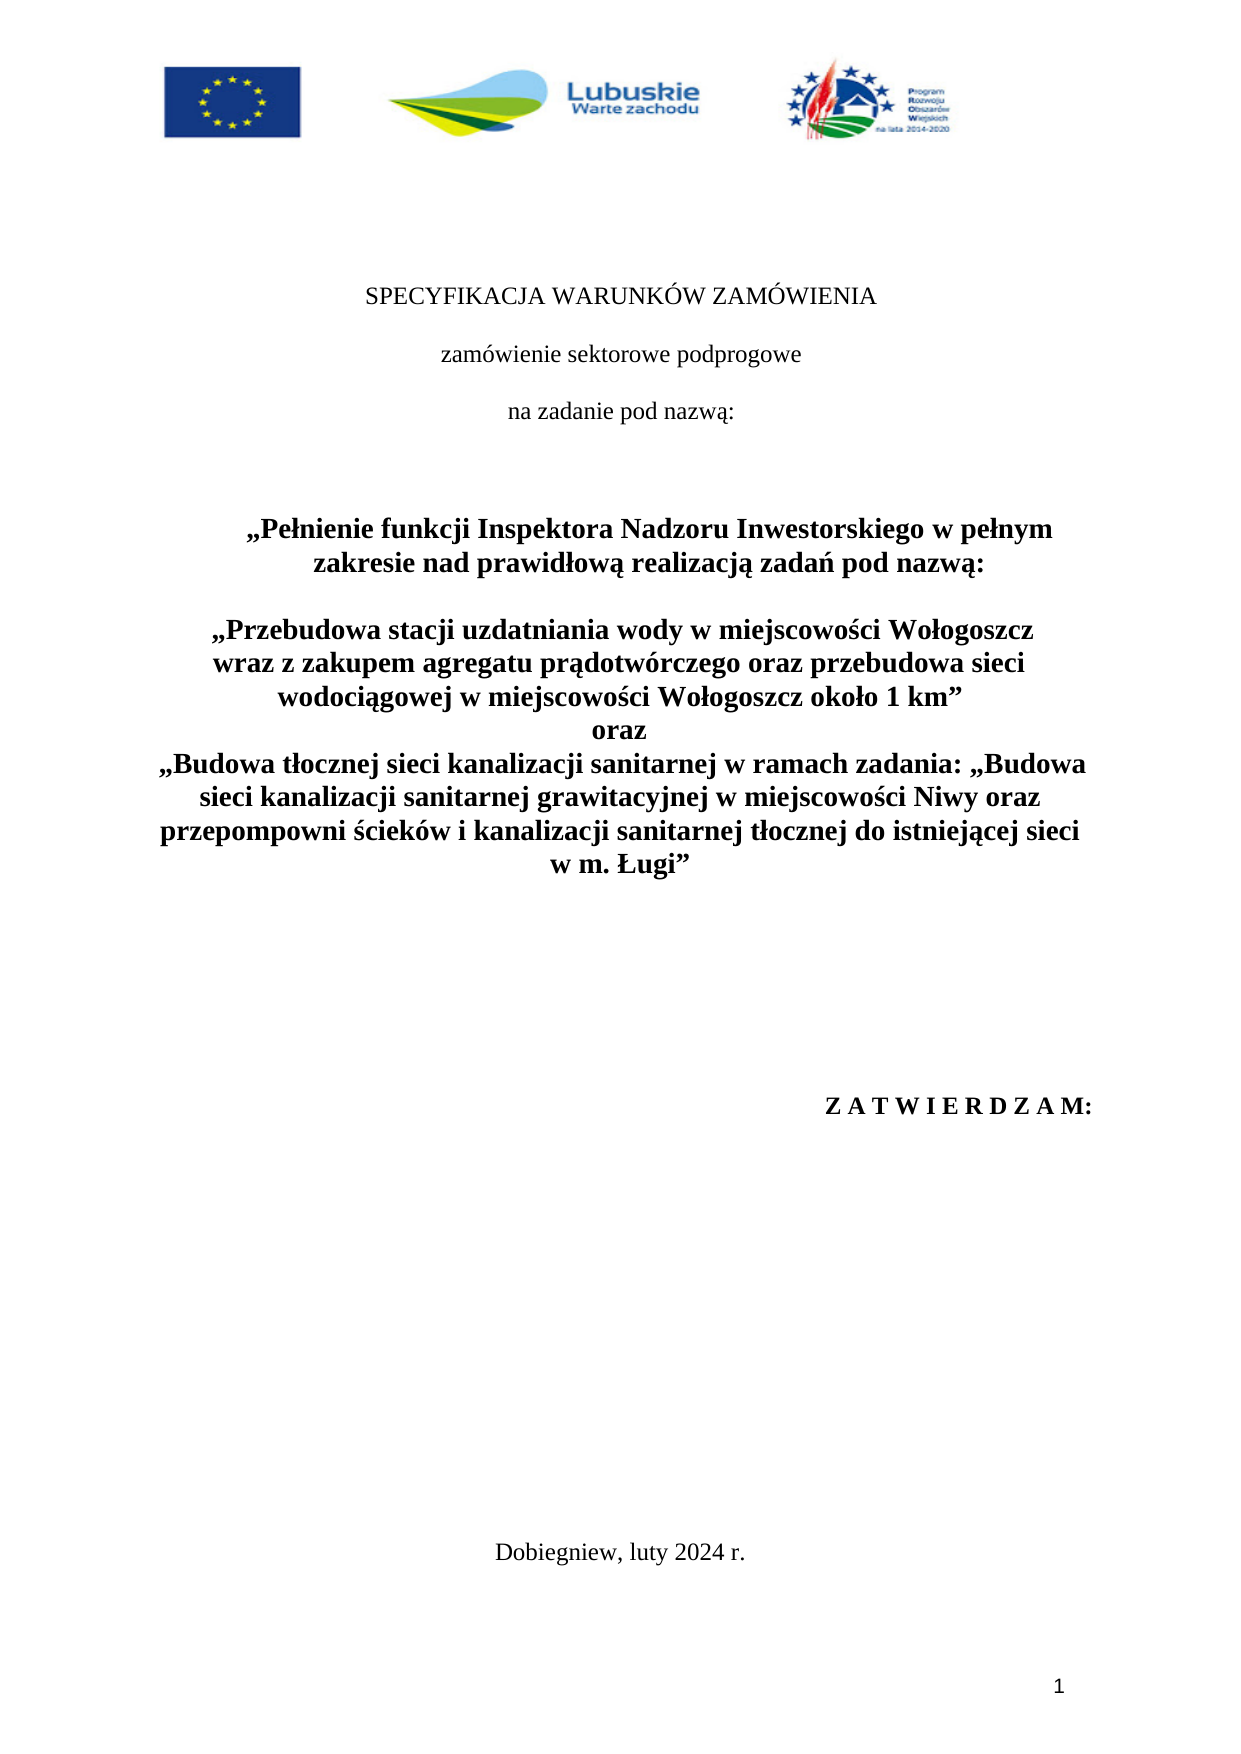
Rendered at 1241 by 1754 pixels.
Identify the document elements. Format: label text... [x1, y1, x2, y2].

text na zadanie pod nazwą: [150, 396, 1092, 425]
text wraz z zakupem agregatu prądotwórczego oraz przebudowa sieci wodociągowej w miejscowości Wołogoszcz około 1 km” [148, 645, 1090, 712]
text zamówienie sektorowe podprogowe [150, 339, 1092, 367]
text „Budowa tłocznej sieci kanalizacji sanitarnej w ramach zadania: „Budowa sieci kanalizacji sanitarnej grawitacyjnej w miejscowości Niwy oraz przepompowni ścieków i kanalizacji sanitarnej tłocznej do istniejącej sieci w m. Ługi” [148, 746, 1090, 880]
text „Pełnienie funkcji Inspektora Nadzoru Inwestorskiego w pełnym zakresie nad prawidłową realizacją zadań pod nazwą: [206, 511, 313, 578]
text „Pełnienie funkcji Inspektora Nadzoru Inwestorskiego w pełnym zakresie nad prawidłową realizacją zadań pod nazwą: [986, 511, 1092, 578]
text SPECYFIKACJA WARUNKÓW ZAMÓWIENIA [150, 281, 1092, 310]
text „Przebudowa stacji uzdatniania wody w miejscowości Wołogoszcz [148, 612, 1090, 645]
text oraz [148, 712, 1090, 746]
text Z A T W I E R D Z A M: [148, 1091, 1092, 1120]
text Dobiegniew, luty 2024 r. [148, 1537, 1092, 1565]
picture [147, 52, 972, 152]
